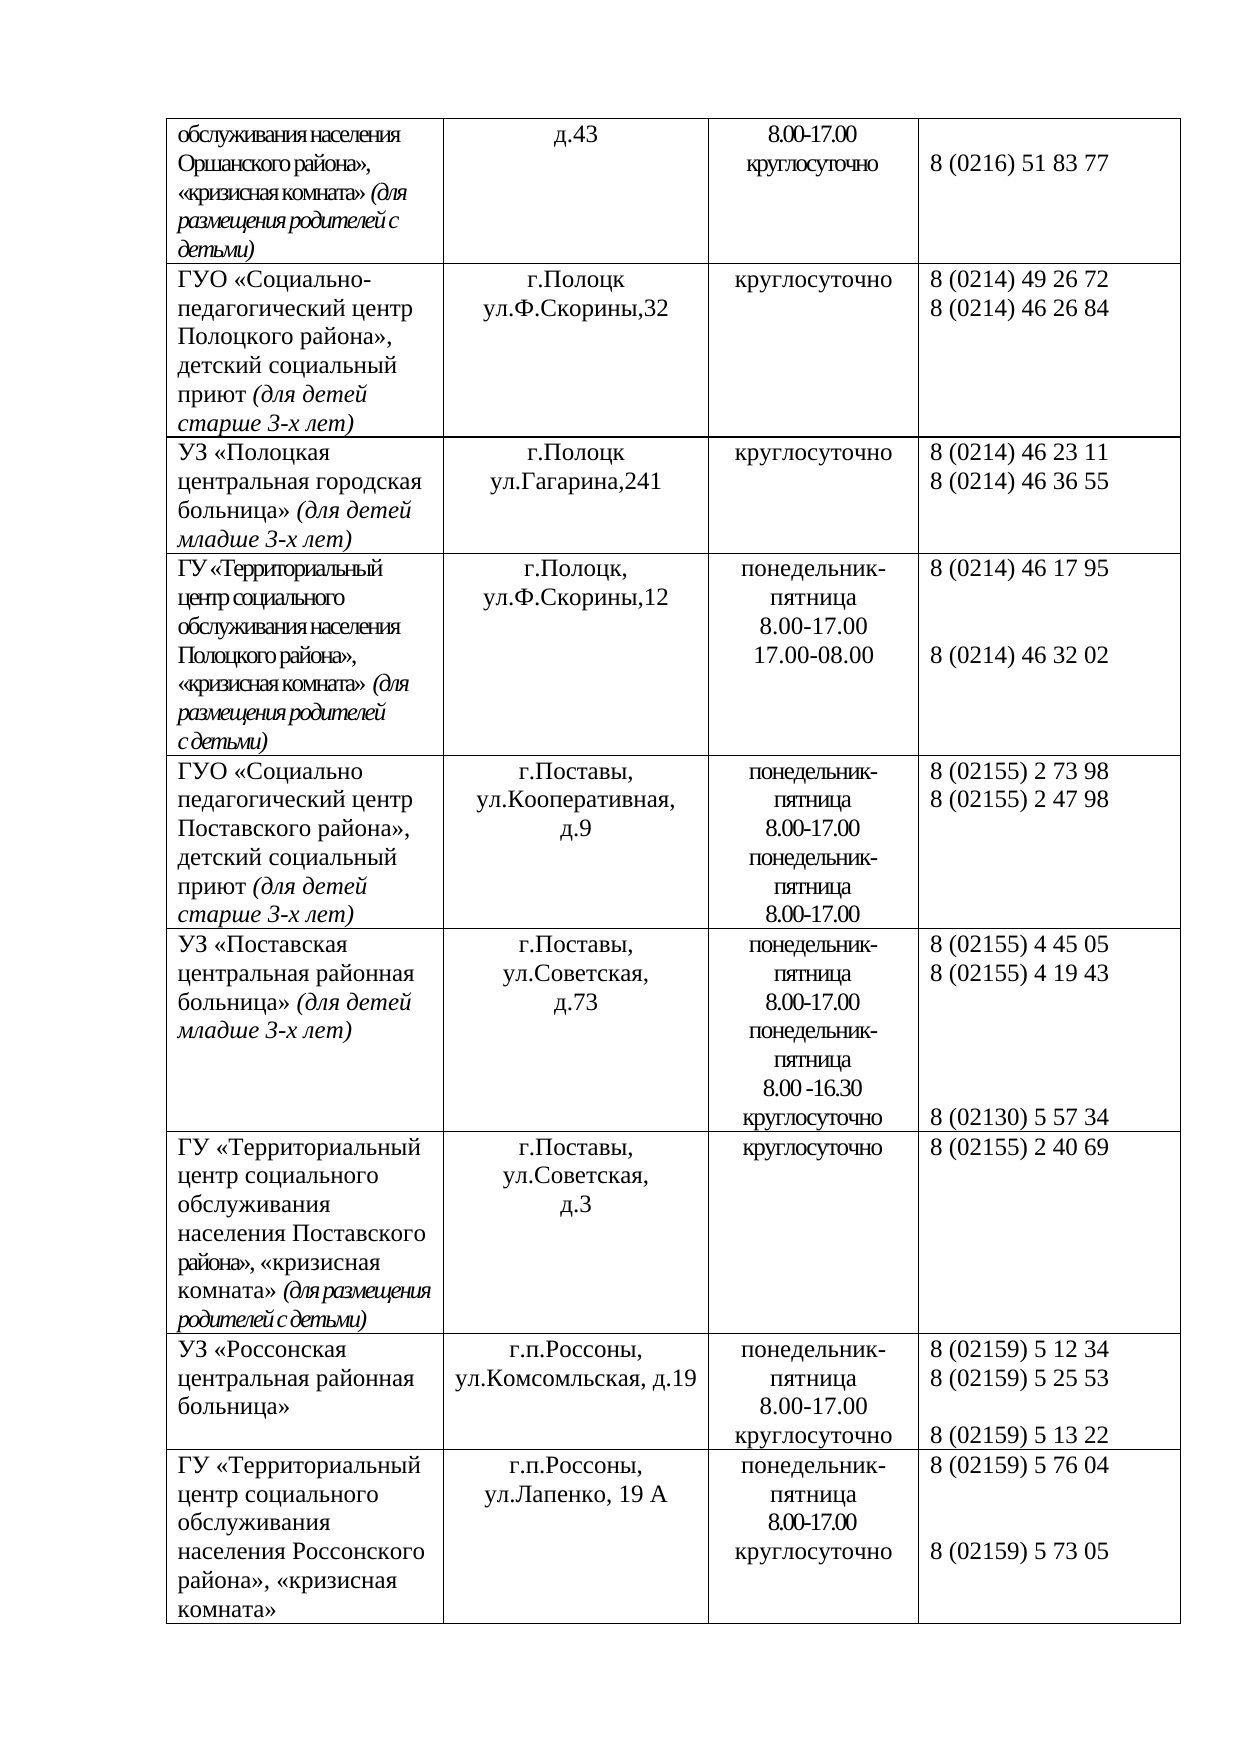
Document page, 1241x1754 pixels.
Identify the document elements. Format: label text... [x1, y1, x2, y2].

table_cell ГУО «Социально-педагогический центр Полоцкого района», детский социальный приют (для детей старше 3-х лет) [167, 264, 443, 436]
table_cell 8 (02155) 4 45 05 8 (02155) 4 19 43 8 (02130) 5 57 34 [919, 929, 1180, 1131]
table_cell г.Поставы, ул.Советская, д.3 [444, 1132, 708, 1333]
table_cell УЗ «Поставская центральная районная больница» (для детей младше 3-х лет) [167, 929, 443, 1131]
table_cell г.Полоцк ул.Гагарина,241 [444, 438, 708, 552]
table_cell понедельник-пятница 8.00-17.00 понедельник-пятница 8.00-17.00 [709, 756, 918, 928]
table_cell 8 (02155) 2 73 98 8 (02155) 2 47 98 [919, 756, 1180, 928]
table_cell круглосуточно [709, 264, 918, 436]
table_cell круглосуточно [709, 438, 918, 552]
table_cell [919, 119, 1180, 263]
table_cell понедельник-пятница 8.00-17.00 понедельник-пятница 8.00 -16.30 круглосуточно [709, 929, 918, 1131]
table_cell 8 (0214) 46 23 11 8 (0214) 46 36 55 [919, 438, 1180, 552]
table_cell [709, 119, 918, 263]
table_cell 8 (0214) 49 26 72 8 (0214) 46 26 84 [919, 264, 1180, 436]
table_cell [444, 1450, 708, 1622]
table_cell г.Полоцк ул.Ф.Скорины,32 [444, 264, 708, 436]
table_cell г.п.Россоны, ул.Комсомльская, д.19 [444, 1334, 708, 1449]
table_cell УЗ «Россонская центральная районная больница» [167, 1334, 443, 1449]
table_cell 8 (0214) 46 17 95 8 (0214) 46 32 02 [919, 554, 1180, 755]
table_cell г.Поставы, ул.Кооперативная, д.9 [444, 756, 708, 928]
table_cell г.Поставы, ул.Советская, д.73 [444, 929, 708, 1131]
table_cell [167, 1450, 443, 1622]
table_cell ГУО «Социально педагогический центр Поставского района», детский социальный приют (для детей старше 3-х лет) [167, 756, 443, 928]
table_cell 8 (02155) 2 40 69 [919, 1132, 1180, 1333]
table_cell ГУ «Территориальный центр социального обслуживания населения Поставского района», «кризисная комната» (для размещения родителей с детьми) [167, 1132, 443, 1333]
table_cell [444, 119, 708, 263]
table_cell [709, 1450, 918, 1622]
table_cell понедельник-пятница 8.00-17.00 круглосуточно [709, 1334, 918, 1449]
table_cell ГУ «Территориальный центр социального обслуживания населения Полоцкого района», «кризисная комната» (для размещения родителей с детьми) [167, 554, 443, 755]
table_cell понедельник-пятница 8.00-17.00 17.00-08.00 [709, 554, 918, 755]
table_cell круглосуточно [709, 1132, 918, 1333]
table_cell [167, 119, 443, 263]
table_cell г.Полоцк, ул.Ф.Скорины,12 [444, 554, 708, 755]
table_cell УЗ «Полоцкая центральная городская больница» (для детей младше 3-х лет) [167, 438, 443, 552]
table_cell 8 (02159) 5 12 34 8 (02159) 5 25 53 8 (02159) 5 13 22 [919, 1334, 1180, 1449]
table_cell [919, 1450, 1180, 1622]
